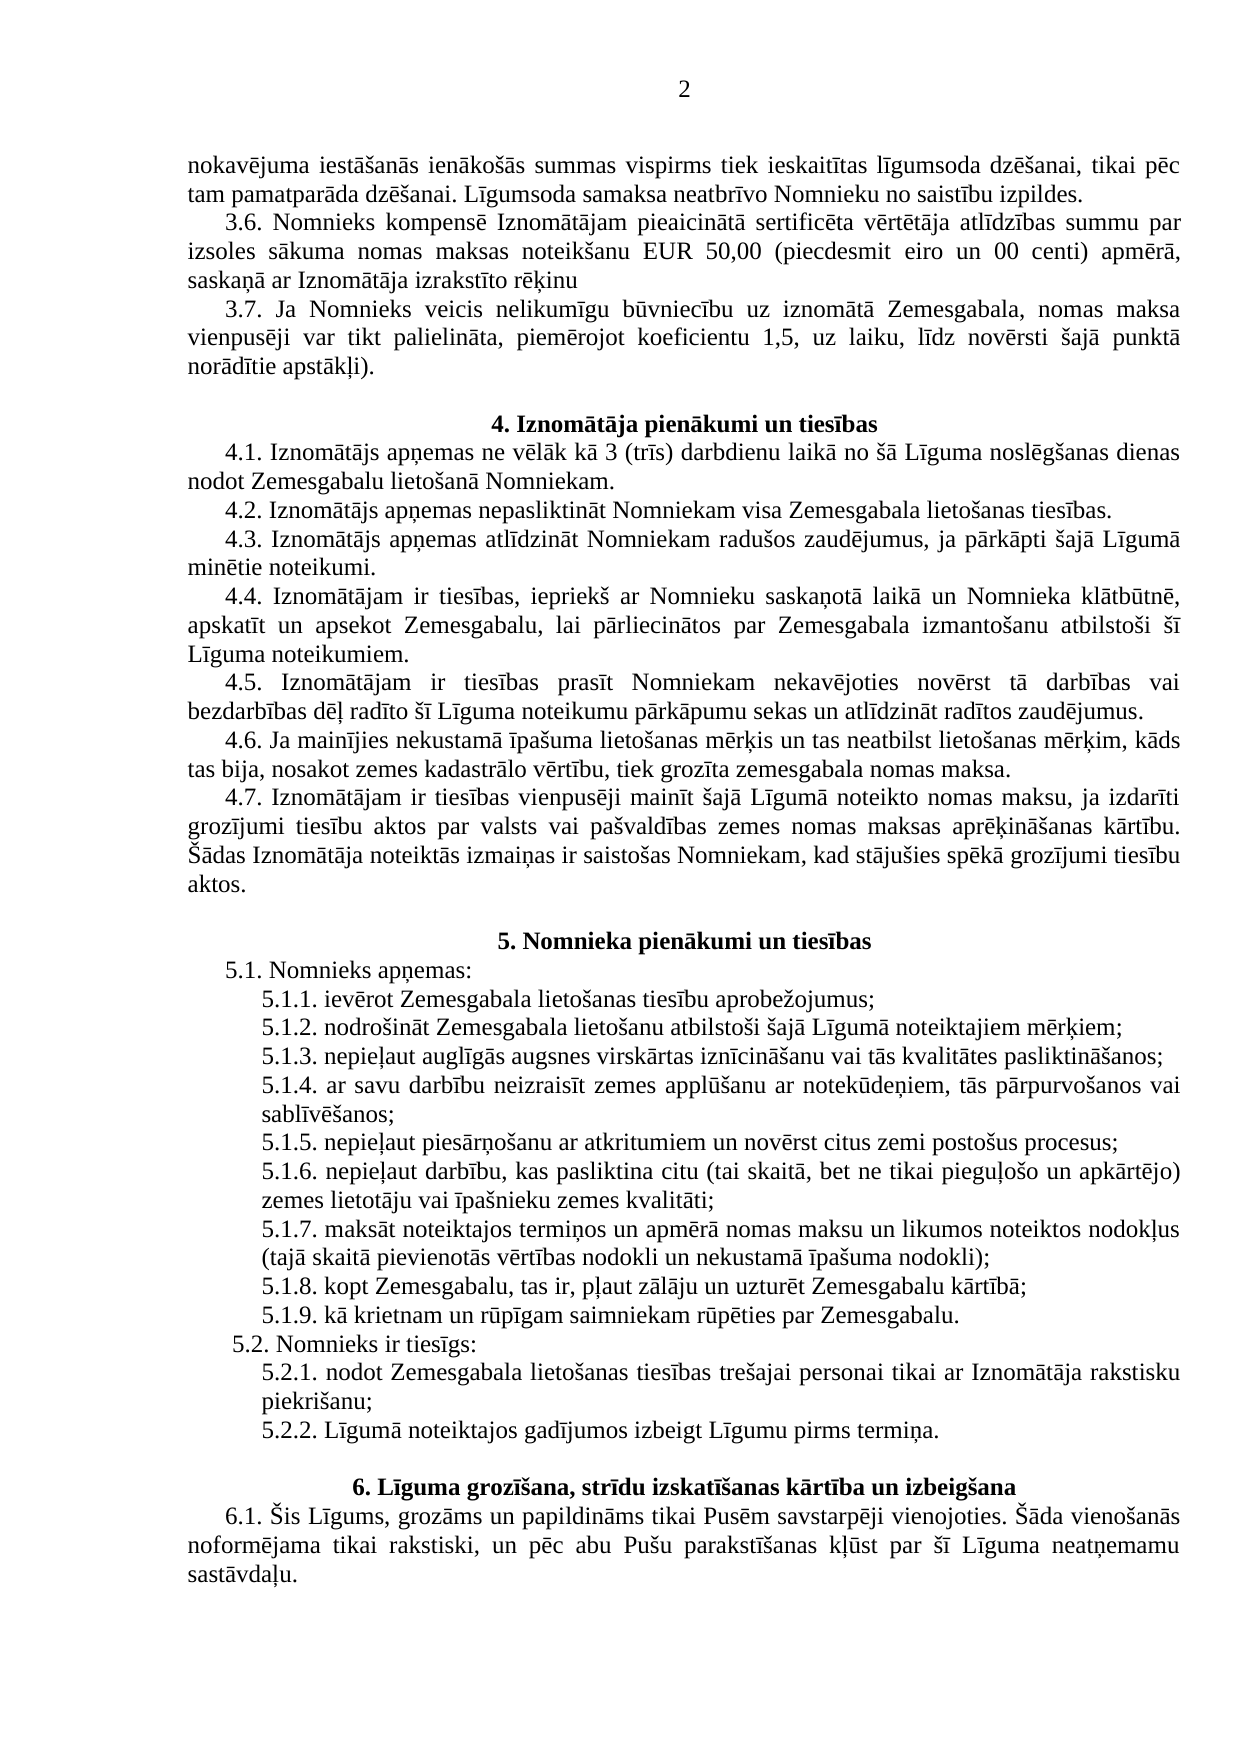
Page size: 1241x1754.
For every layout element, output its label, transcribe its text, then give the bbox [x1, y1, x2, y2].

text 4.6. Ja mainījies nekustamā īpašuma lietošanas mērķis un tas neatbilst lietošanas mērķim, kāds tas bija, nosakot zemes kadastrālo vērtību, tiek grozīta zemesgabala nomas maksa. [187, 725, 1181, 782]
text 4.2. Iznomātājs apņemas nepasliktināt Nomniekam visa Zemesgabala lietošanas tiesības. [187, 495, 1181, 524]
text 4.4. Iznomātājam ir tiesības, iepriekš ar Nomnieku saskaņotā laikā un Nomnieka klātbūtnē, apskatīt un apsekot Zemesgabalu, lai pārliecinātos par Zemesgabala izmantošanu atbilstoši šī Līguma noteikumiem. [187, 581, 1181, 667]
text 5.2.1. nodot Zemesgabala lietošanas tiesības trešajai personai tikai ar Iznomātāja rakstisku piekrišanu; [261, 1357, 1181, 1415]
text 5.1.1. ievērot Zemesgabala lietošanas tiesību aprobežojumus; [261, 984, 1181, 1012]
text 4.7. Iznomātājam ir tiesības vienpusēji mainīt šajā Līgumā noteikto nomas maksu, ja izdarīti grozījumi tiesību aktos par valsts vai pašvaldības zemes nomas maksas aprēķināšanas kārtību. Šādas Iznomātāja noteiktās izmaiņas ir saistošas Nomniekam, kad stājušies spēkā grozījumi tiesību aktos. [187, 782, 1181, 897]
text 4. Iznomātāja pienākumi un tiesības [187, 409, 1181, 437]
text 4.3. Iznomātājs apņemas atlīdzināt Nomniekam radušos zaudējumus, ja pārkāpti šajā Līgumā minētie noteikumi. [187, 524, 1181, 581]
text 5. Nomnieka pienākumi un tiesības [187, 926, 1181, 955]
text 6.1. Šis , grozāms un papildināms tikai Pusēm savstarpēji vienojoties. Šāda vienošanās noformējama tikai rakstiski, un pēc abu Pušu parakstīšanas kļūst par šī Līguma neatņemamu sastāvdaļu. [187, 1501, 1181, 1587]
text 5.2. Nomnieks ir tiesīgs: [232, 1329, 1181, 1357]
text 6. Līguma grozīšana, strīdu izskatīšanas kārtība un izbeigšana [187, 1472, 1181, 1501]
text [187, 150, 1181, 207]
text 3.6. Nomnieks kompensē Iznomātājam pieaicinātā sertificēta vērtētāja atlīdzības summu par izsoles sākuma nomas maksas noteikšanu EUR 50,00 (piecdesmit eiro un 00 centi) apmērā, saskaņā ar Iznomātāja izrakstīto rēķinu [187, 207, 1181, 294]
text 5.1.2. nodrošināt Zemesgabala lietošanu atbilstoši šajā Līgumā noteiktajiem mērķiem; [261, 1012, 1181, 1041]
text 3.7. Ja Nomnieks veicis nelikumīgu būvniecību uz iznomātā Zemesgabala, nomas maksa vienpusēji var tikt palielināta, piemērojot koeficientu 1,5, uz laiku, līdz novērsti šajā punktā norādītie apstākļi). [187, 294, 1181, 380]
text 5.1.6. nepieļaut darbību, kas pasliktina citu (tai skaitā, bet ne tikai pieguļošo un apkārtējo) zemes lietotāju vai īpašnieku zemes kvalitāti; [261, 1156, 1181, 1214]
text 5.1.3. nepieļaut auglīgās augsnes virskārtas iznīcināšanu vai tās kvalitātes pasliktināšanos; [261, 1041, 1181, 1070]
text 5.1.8. kopt Zemesgabalu, tas ir, pļaut zālāju un uzturēt Zemesgabalu kārtībā; [261, 1271, 1181, 1300]
text 5.1. Nomnieks apņemas: [187, 955, 1181, 984]
text 4.1. Iznomātājs apņemas ne vēlāk kā 3 (trīs) darbdienu laikā no šā Līguma noslēgšanas dienas nodot Zemesgabalu lietošanā Nomniekam. [187, 437, 1181, 495]
text 5.1.4. ar savu darbību neizraisīt zemes applūšanu ar notekūdeņiem, tās pārpurvošanos vai sablīvēšanos; [261, 1070, 1181, 1127]
text 5.1.9. kā krietnam un rūpīgam saimniekam rūpēties par Zemesgabalu. [261, 1300, 1181, 1329]
text 5.1.7. maksāt noteiktajos termiņos un apmērā nomas maksu un likumos noteiktos nodokļus (tajā skaitā pievienotās vērtības nodokli un nekustamā īpašuma nodokli); [261, 1214, 1181, 1271]
text 4.5. Iznomātājam ir tiesības prasīt Nomniekam nekavējoties novērst tā darbības vai bezdarbības dēļ radīto šī Līguma noteikumu pārkāpumu sekas un atlīdzināt radītos zaudējumus. [187, 667, 1181, 725]
text 5.2.2. Līgumā noteiktajos gadījumos izbeigt Līgumu pirms termiņa. [261, 1415, 1181, 1444]
text 5.1.5. nepieļaut piesārņošanu ar atkritumiem un novērst citus zemi postošus procesus; [261, 1127, 1181, 1156]
